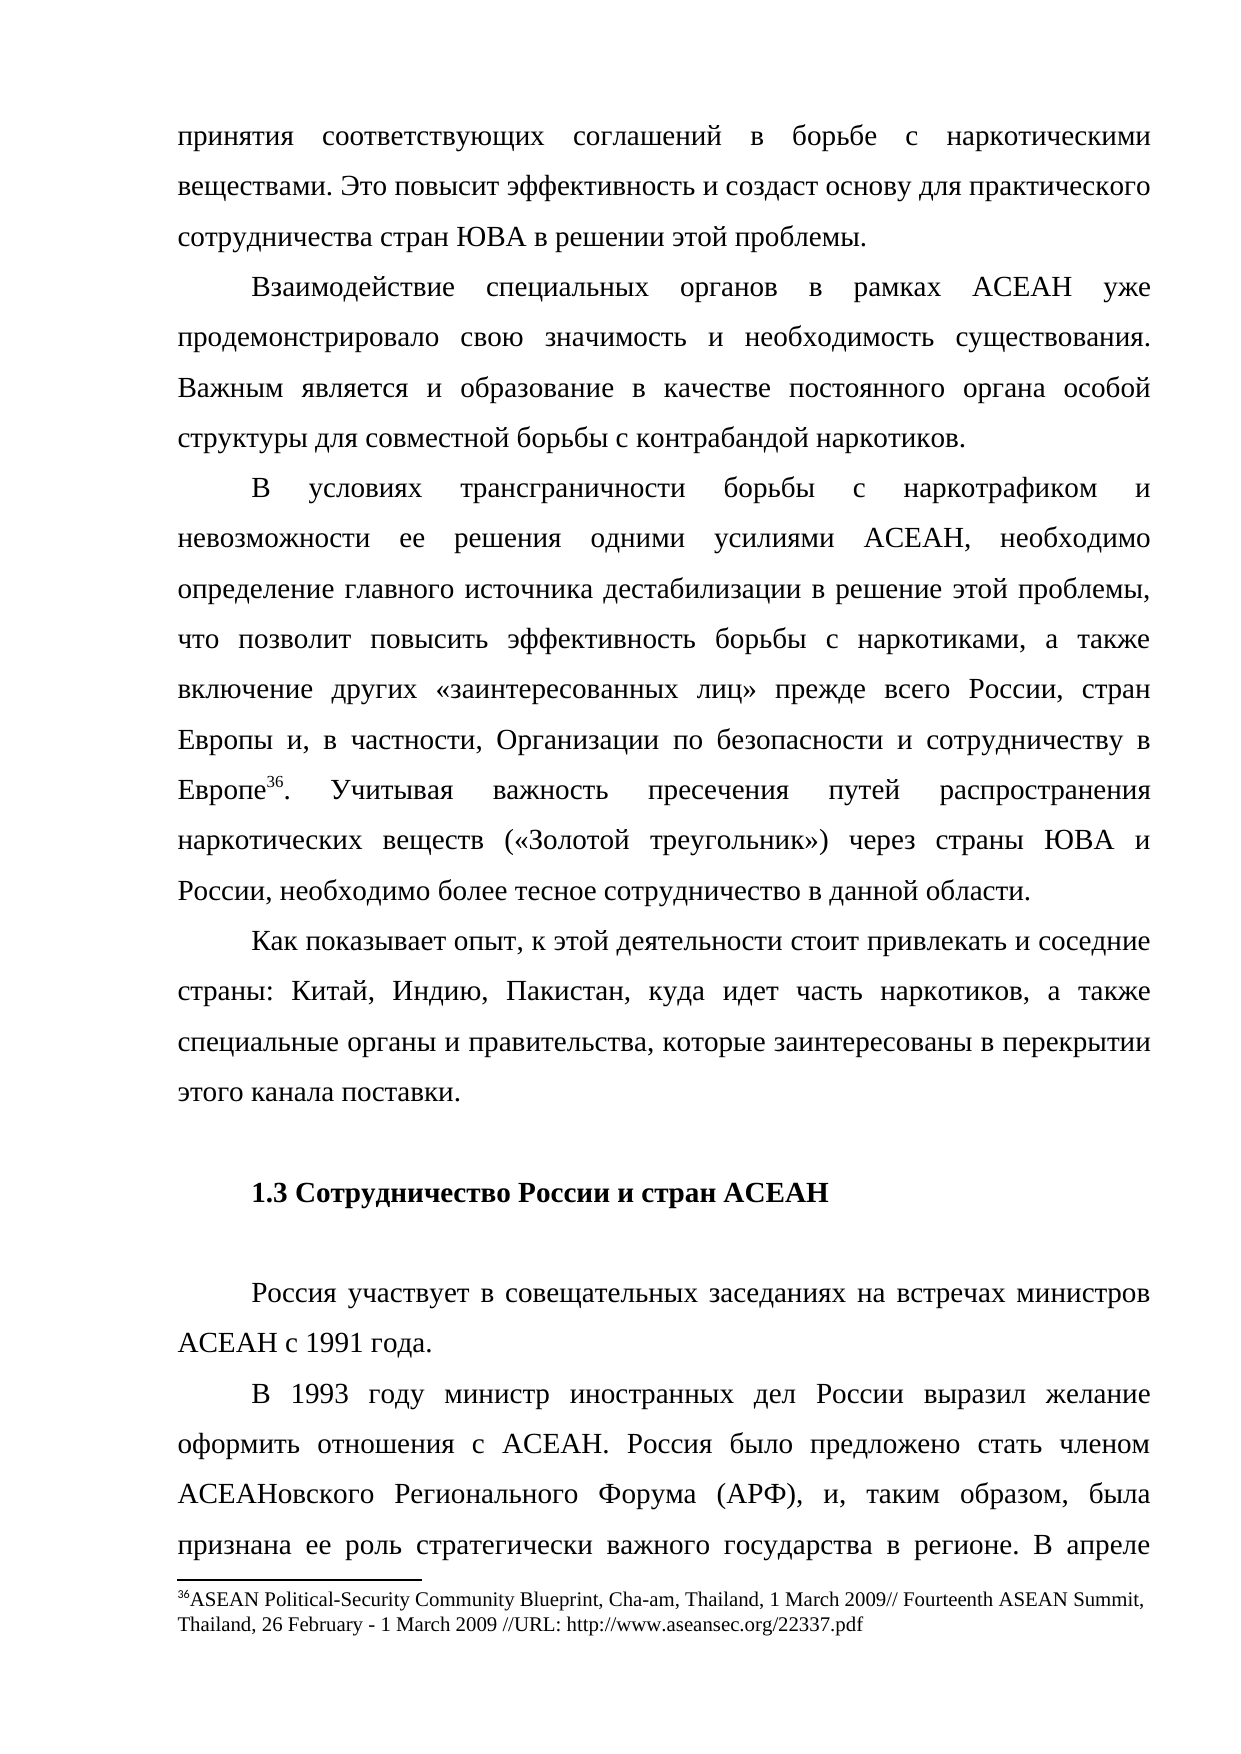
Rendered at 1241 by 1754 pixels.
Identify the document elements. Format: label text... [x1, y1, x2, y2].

text В условиях трансграничности борьбы с наркотрафиком и невозможности ее решения одними усилиями АСЕАН, необходимо определение главного источника дестабилизации в решение этой проблемы, что позволит повысить эффективность борьбы с наркотиками, а также включение других «заинтересованных лиц» прежде всего России, стран Европы и, в частности, Организации по безопасности и сотрудничеству в Европе. Учитывая важность пресечения путей распространения наркотических веществ («Золотой треугольник») через страны ЮВА и России, необходимо более тесное сотрудничество в данной области. [177, 470, 1152, 906]
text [177, 118, 1152, 252]
text Как показывает опыт, к этой деятельности стоит привлекать и соседние страны: Китай, Индию, Пакистан, куда идет часть наркотиков, а также специальные органы и правительства, которые заинтересованы в перекрытии этого канала поставки. [177, 923, 1152, 1108]
subtitle 1.3 Сотрудничество России и стран АСЕАН [177, 1175, 1152, 1208]
text Россия участвует в совещательных заседаниях на встречах министров АСЕАН с 1991 года. [177, 1275, 1152, 1359]
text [177, 1376, 1152, 1560]
text Взаимодействие специальных органов в рамках АСЕАН уже продемонстрировало свою значимость и необходимость существования. Важным является и образование в качестве постоянного органа особой структуры для совместной борьбы с контрабандой наркотиков. [177, 269, 1152, 453]
